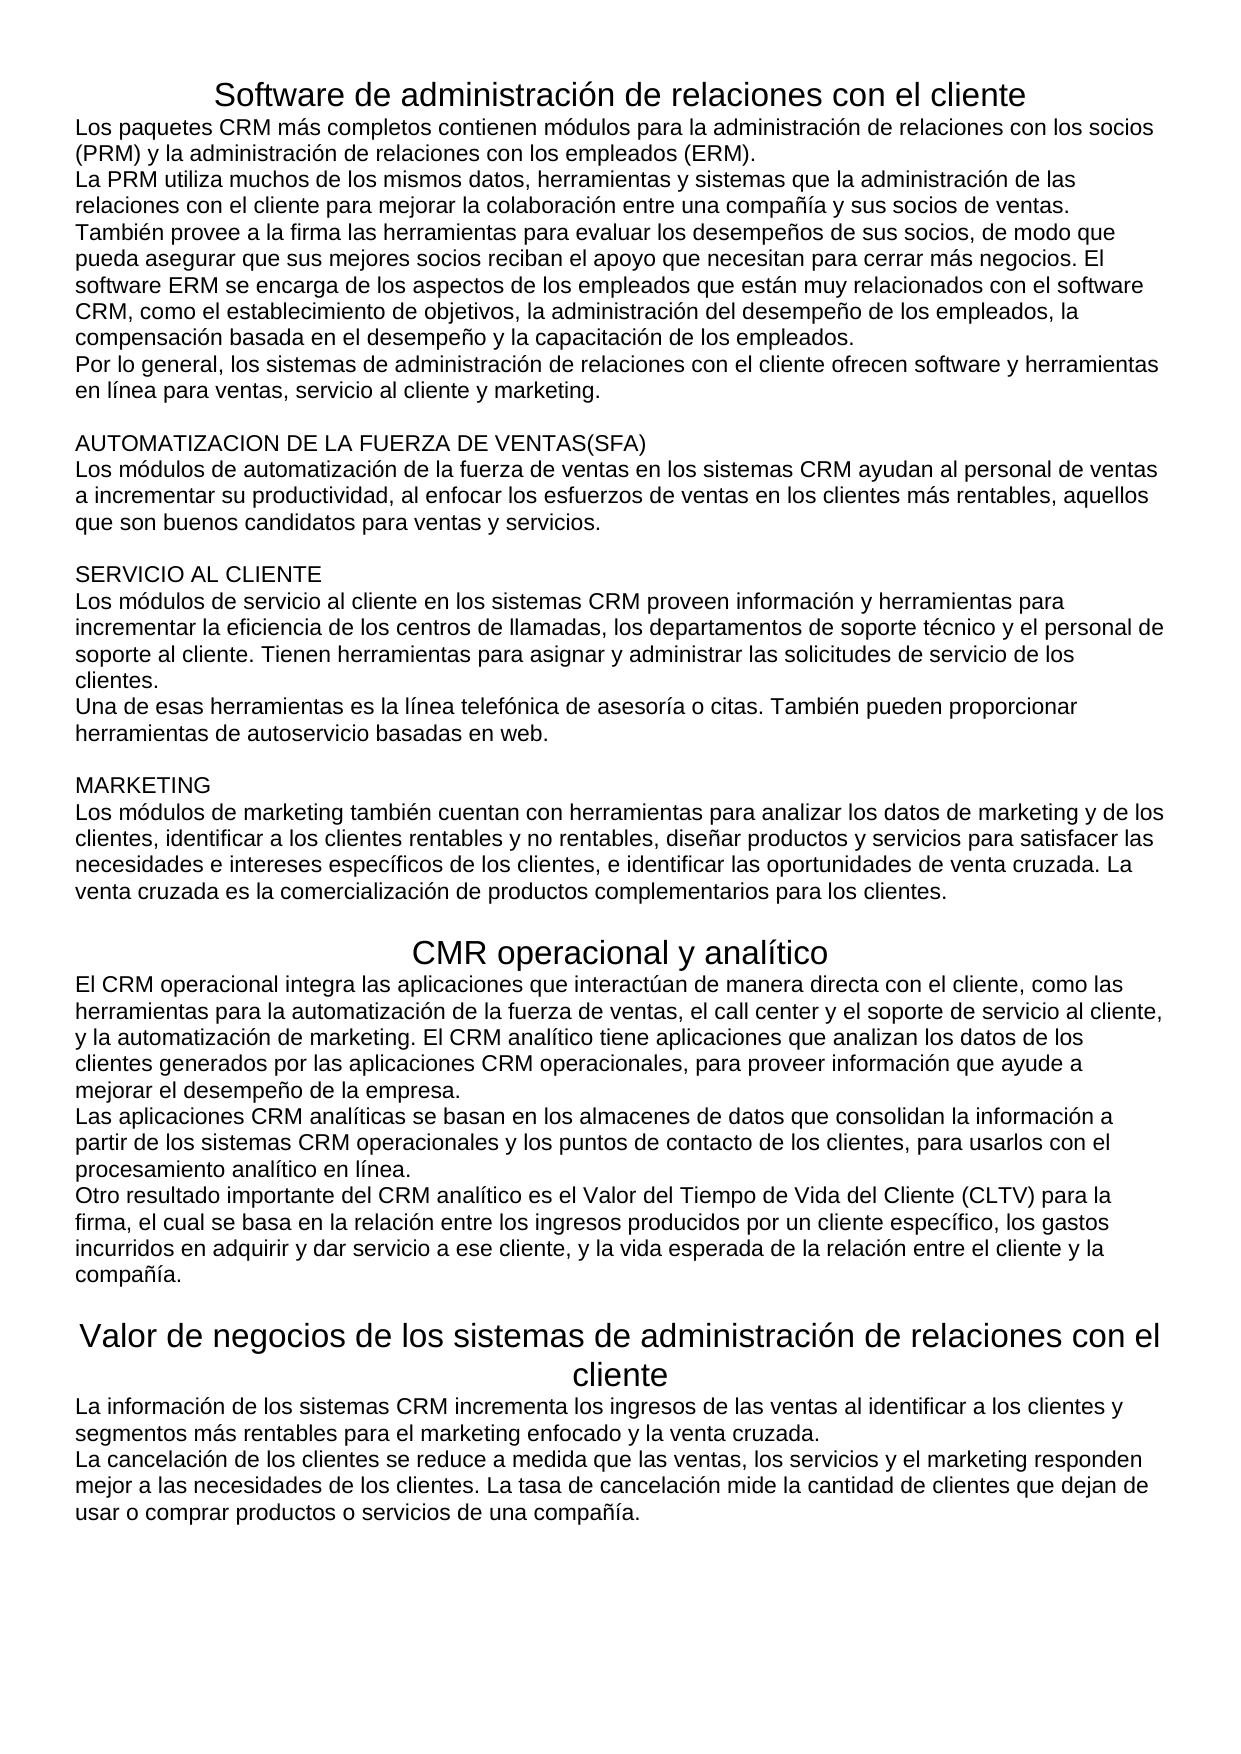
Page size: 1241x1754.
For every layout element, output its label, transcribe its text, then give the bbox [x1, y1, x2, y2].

text SERVICIO AL CLIENTE [75, 561, 1165, 588]
text La cancelación de los clientes se reduce a medida que las ventas, los servicios y el marketing responden mejor a las necesidades de los clientes. La tasa de cancelación mide la cantidad de clientes que dejan de usar o comprar productos o servicios de una compañía. [75, 1446, 1165, 1525]
text Software de administración de relaciones con el cliente [75, 75, 1165, 113]
text MARKETING [75, 772, 1165, 799]
text Otro resultado importante del CRM analítico es el Valor del Tiempo de Vida del Cliente (CLTV) para la firma, el cual se basa en la relación entre los ingresos producidos por un cliente específico, los gastos incurridos en adquirir y dar servicio a ese cliente, y la vida esperada de la relación entre el cliente y la compañía. [75, 1182, 1165, 1287]
text AUTOMATIZACION DE LA FUERZA DE VENTAS(SFA) [75, 430, 1165, 456]
text Las aplicaciones CRM analíticas se basan en los almacenes de datos que consolidan la información a partir de los sistemas CRM operacionales y los puntos de contacto de los clientes, para usarlos con el procesamiento analítico en línea. [75, 1103, 1165, 1182]
text Los módulos de servicio al cliente en los sistemas CRM proveen información y herramientas para incrementar la eficiencia de los centros de llamadas, los departamentos de soporte técnico y el personal de soporte al cliente. Tienen herramientas para asignar y administrar las solicitudes de servicio de los clientes. [75, 588, 1165, 693]
text Por lo general, los sistemas de administración de relaciones con el cliente ofrecen software y herramientas en línea para ventas, servicio al cliente y marketing. [75, 351, 1165, 403]
text La información de los sistemas CRM incrementa los ingresos de las ventas al identificar a los clientes y segmentos más rentables para el marketing enfocado y la venta cruzada. [75, 1393, 1165, 1446]
text Una de esas herramientas es la línea telefónica de asesoría o citas. También pueden proporcionar herramientas de autoservicio basadas en web. [75, 693, 1165, 746]
text Los módulos de automatización de la fuerza de ventas en los sistemas CRM ayudan al personal de ventas a incrementar su productividad, al enfocar los esfuerzos de ventas en los clientes más rentables, aquellos que son buenos candidatos para ventas y servicios. [75, 456, 1165, 535]
text El CRM operacional integra las aplicaciones que interactúan de manera directa con el cliente, como las [75, 971, 1165, 998]
text La PRM utiliza muchos de los mismos datos, herramientas y sistemas que la administración de las relaciones con el cliente para mejorar la colaboración entre una compañía y sus socios de ventas. También provee a la firma las herramientas para evaluar los desempeños de sus socios, de modo que pueda asegurar que sus mejores socios reciban el apoyo que necesitan para cerrar más negocios. El software ERM se encarga de los aspectos de los empleados que están muy relacionados con el software CRM, como el establecimiento de objetivos, la administración del desempeño de los empleados, la compensación basada en el desempeño y la capacitación de los empleados. [75, 166, 1165, 351]
text Valor de negocios de los sistemas de administración de relaciones con el cliente [75, 1316, 1165, 1393]
text herramientas para la automatización de la fuerza de ventas, el call center y el soporte de servicio al cliente, y la automatización de marketing. El CRM analítico tiene aplicaciones que analizan los datos de los clientes generados por las aplicaciones CRM operacionales, para proveer información que ayude a mejorar el desempeño de la empresa. [75, 998, 1165, 1103]
text CMR operacional y analítico [75, 933, 1165, 971]
text Los paquetes CRM más completos contienen módulos para la administración de relaciones con los socios (PRM) y la administración de relaciones con los empleados (ERM). [75, 113, 1165, 166]
text Los módulos de marketing también cuentan con herramientas para analizar los datos de marketing y de los clientes, identificar a los clientes rentables y no rentables, diseñar productos y servicios para satisfacer las necesidades e intereses específicos de los clientes, e identificar las oportunidades de venta cruzada. La venta cruzada es la comercialización de productos complementarios para los clientes. [75, 799, 1165, 904]
